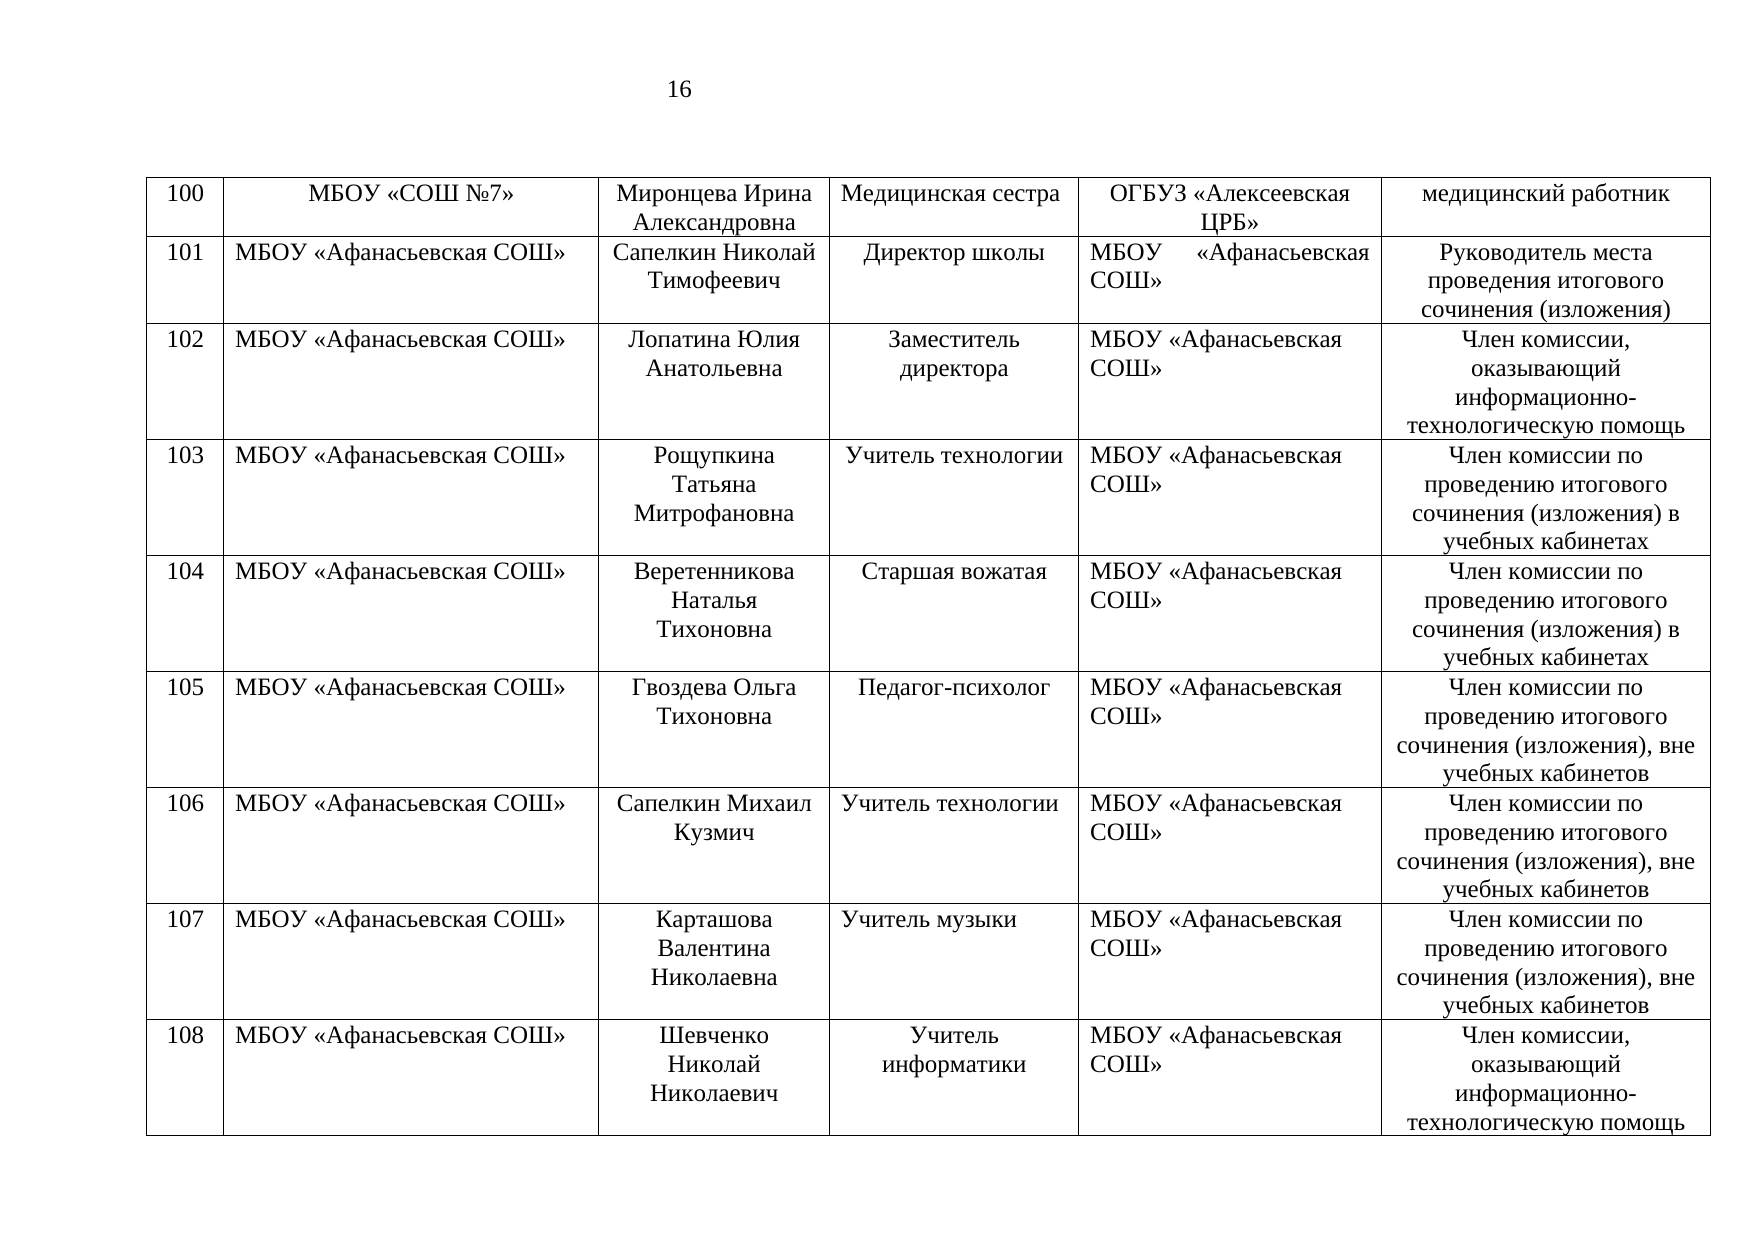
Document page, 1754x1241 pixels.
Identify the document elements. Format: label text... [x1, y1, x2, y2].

table_cell 108 [147, 1020, 223, 1135]
table_cell Руководитель места проведения итогового сочинения (изложения) [1382, 237, 1710, 323]
table_cell Учитель технологии [830, 788, 1078, 903]
table_cell Рощупкина Татьяна Митрофановна [599, 440, 829, 555]
table_cell МБОУ «Афанасьевская СОШ» [224, 556, 598, 671]
table_cell Заместитель директора [830, 324, 1078, 439]
table_cell 102 [147, 324, 223, 439]
table_cell 101 [147, 237, 223, 323]
table_cell МБОУ «Афанасьевская СОШ» [224, 237, 598, 323]
table_cell Сапелкин Николай Тимофеевич [599, 237, 829, 323]
table_cell Учитель музыки [830, 904, 1078, 1019]
table_cell медицинский работник [1382, 178, 1710, 236]
table_cell Лопатина Юлия Анатольевна [599, 324, 829, 439]
table_cell Член комиссии по проведению итогового сочинения (изложения) в учебных кабинетах [1382, 556, 1710, 671]
table_cell МБОУ «Афанасьевская СОШ» [224, 440, 598, 555]
table_cell МБОУ «Афанасьевская СОШ» [1079, 556, 1381, 671]
table_cell Сапелкин Михаил Кузмич [599, 788, 829, 903]
table_cell Учитель технологии [830, 440, 1078, 555]
table_cell 105 [147, 672, 223, 787]
table_cell 106 [147, 788, 223, 903]
table_cell МБОУ «Афанасьевская СОШ» [1079, 237, 1381, 323]
table_cell ОГБУЗ «Алексеевская ЦРБ» [1079, 178, 1381, 236]
table_cell Член комиссии, оказывающий информационно-технологическую помощь [1382, 324, 1710, 439]
table_cell МБОУ «Афанасьевская СОШ» [224, 324, 598, 439]
table_cell МБОУ «Афанасьевская СОШ» [1079, 672, 1381, 787]
table_cell Директор школы [830, 237, 1078, 323]
table_cell Член комиссии, оказывающий информационно-технологическую помощь [1382, 1020, 1710, 1135]
table_cell МБОУ «Афанасьевская СОШ» [224, 788, 598, 903]
table_cell МБОУ «Афанасьевская СОШ» [224, 904, 598, 1019]
table_cell Член комиссии по проведению итогового сочинения (изложения), вне учебных кабинетов [1382, 904, 1710, 1019]
table_cell Веретенникова Наталья Тихоновна [599, 556, 829, 671]
table_cell МБОУ «Афанасьевская СОШ» [1079, 324, 1381, 439]
table_cell МБОУ «Афанасьевская СОШ» [224, 672, 598, 787]
table_cell 103 [147, 440, 223, 555]
table_cell Шевченко Николай Николаевич [599, 1020, 829, 1135]
table_cell Медицинская сестра [830, 178, 1078, 236]
table_cell Член комиссии по проведению итогового сочинения (изложения), вне учебных кабинетов [1382, 788, 1710, 903]
table_cell Учитель информатики [830, 1020, 1078, 1135]
table_cell МБОУ «Афанасьевская СОШ» [1079, 904, 1381, 1019]
table_cell Педагог-психолог [830, 672, 1078, 787]
table_cell МБОУ «Афанасьевская СОШ» [1079, 440, 1381, 555]
table_cell Старшая вожатая [830, 556, 1078, 671]
table_cell Член комиссии по проведению итогового сочинения (изложения), вне учебных кабинетов [1382, 672, 1710, 787]
table_cell МБОУ «Афанасьевская СОШ» [1079, 788, 1381, 903]
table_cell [224, 1020, 598, 1135]
table_cell Карташова Валентина Николаевна [599, 904, 829, 1019]
table_cell 107 [147, 904, 223, 1019]
table_cell 100 [147, 178, 223, 236]
table_cell МБОУ «Афанасьевская СОШ» [1079, 1020, 1381, 1135]
table_cell 104 [147, 556, 223, 671]
table_cell Миронцева Ирина Александровна [599, 178, 829, 236]
table_cell Член комиссии по проведению итогового сочинения (изложения) в учебных кабинетах [1382, 440, 1710, 555]
table_cell Гвоздева Ольга Тихоновна [599, 672, 829, 787]
table_cell МБОУ «СОШ №7» [224, 178, 598, 236]
